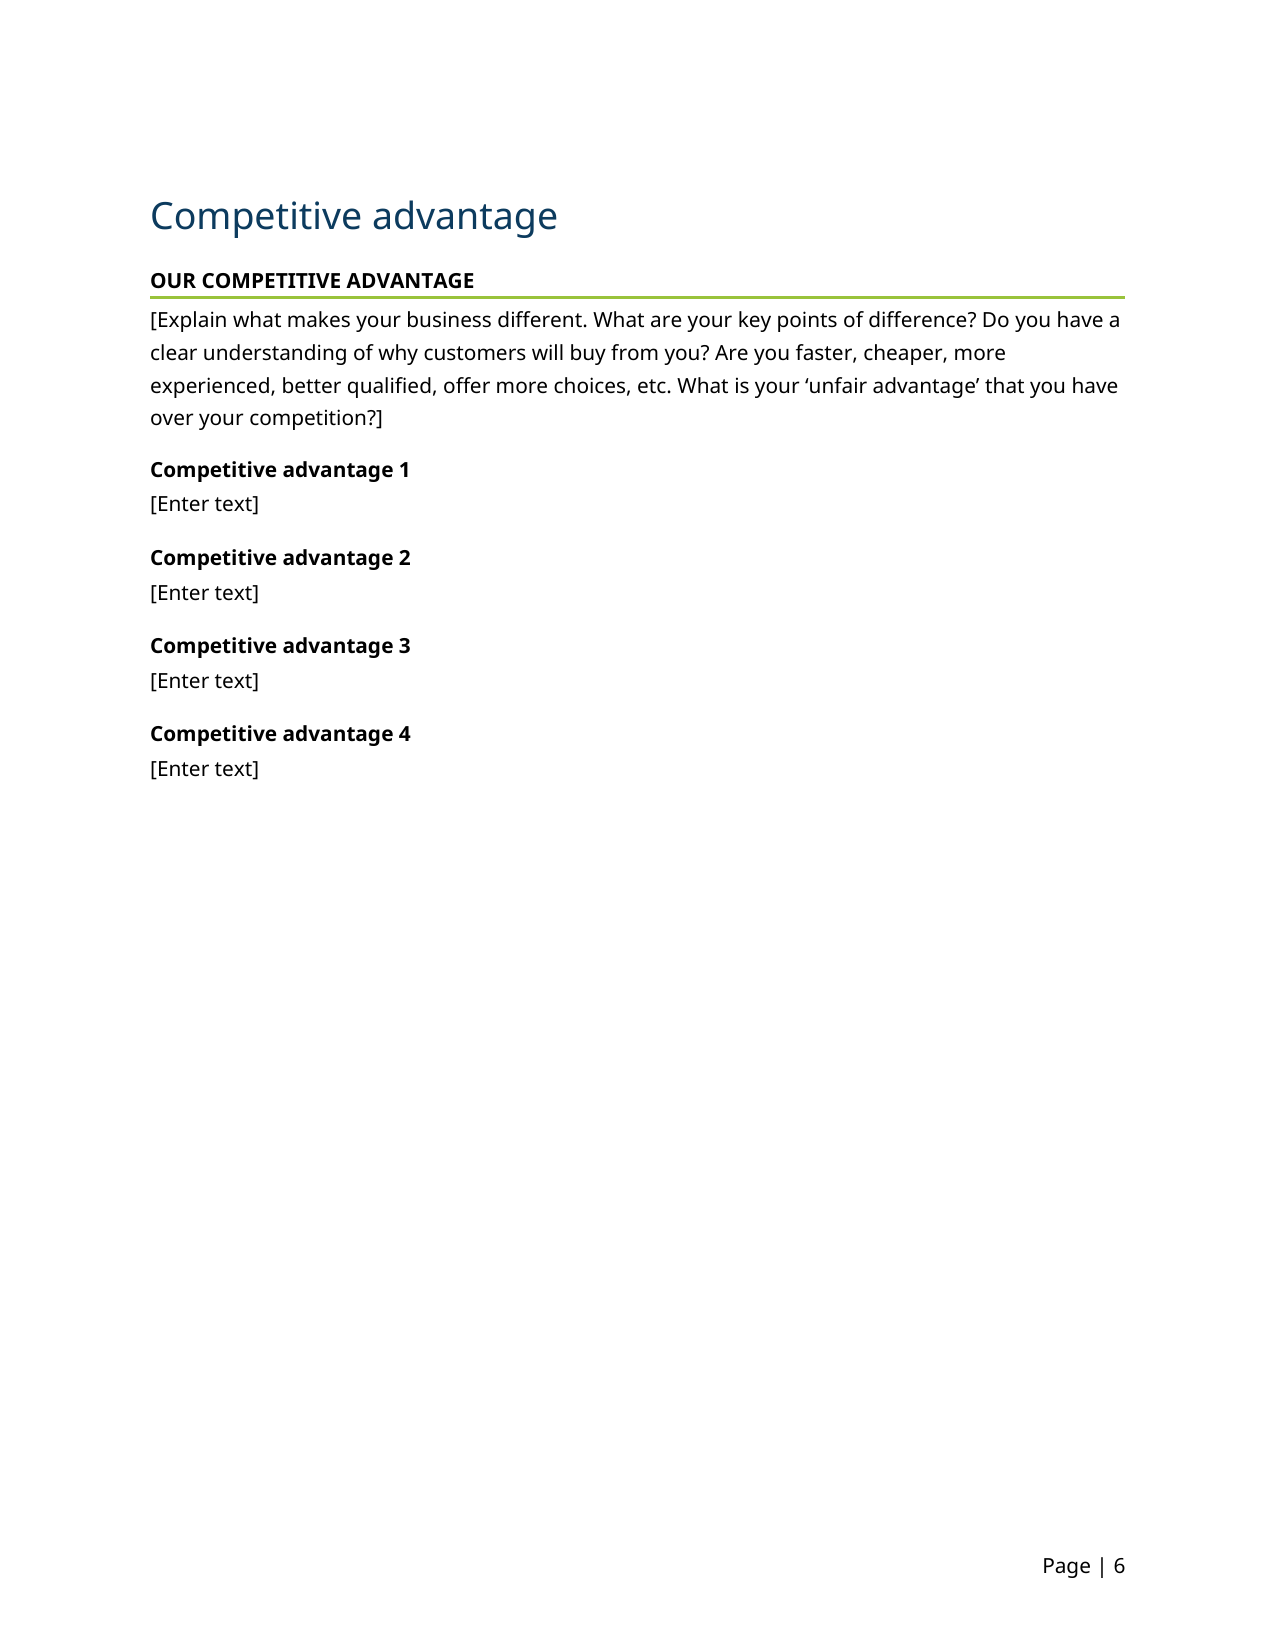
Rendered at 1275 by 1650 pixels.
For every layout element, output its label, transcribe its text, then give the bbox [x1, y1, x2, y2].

subtitle Competitive advantage [150, 190, 1125, 241]
text [Enter text] [150, 578, 1125, 606]
subtitle Competitive advantage 2 [150, 543, 1125, 571]
text [Explain what makes your business different. What are your key points of difference? Do you have a clear understanding of why customers will buy from you? Are you faster, cheaper, more experienced, better qualified, offer more choices, etc. What is your ‘unfair advantage’ that you have over your competition?] [150, 306, 1125, 432]
text [Enter text] [150, 754, 1125, 782]
subtitle Competitive advantage 3 [150, 631, 1125, 659]
text [Enter text] [150, 666, 1125, 694]
subtitle Competitive advantage 4 [150, 719, 1125, 748]
text [Enter text] [150, 489, 1125, 518]
subtitle Competitive advantage 1 [150, 455, 1125, 483]
subtitle Our competitive advantage [150, 266, 1125, 296]
